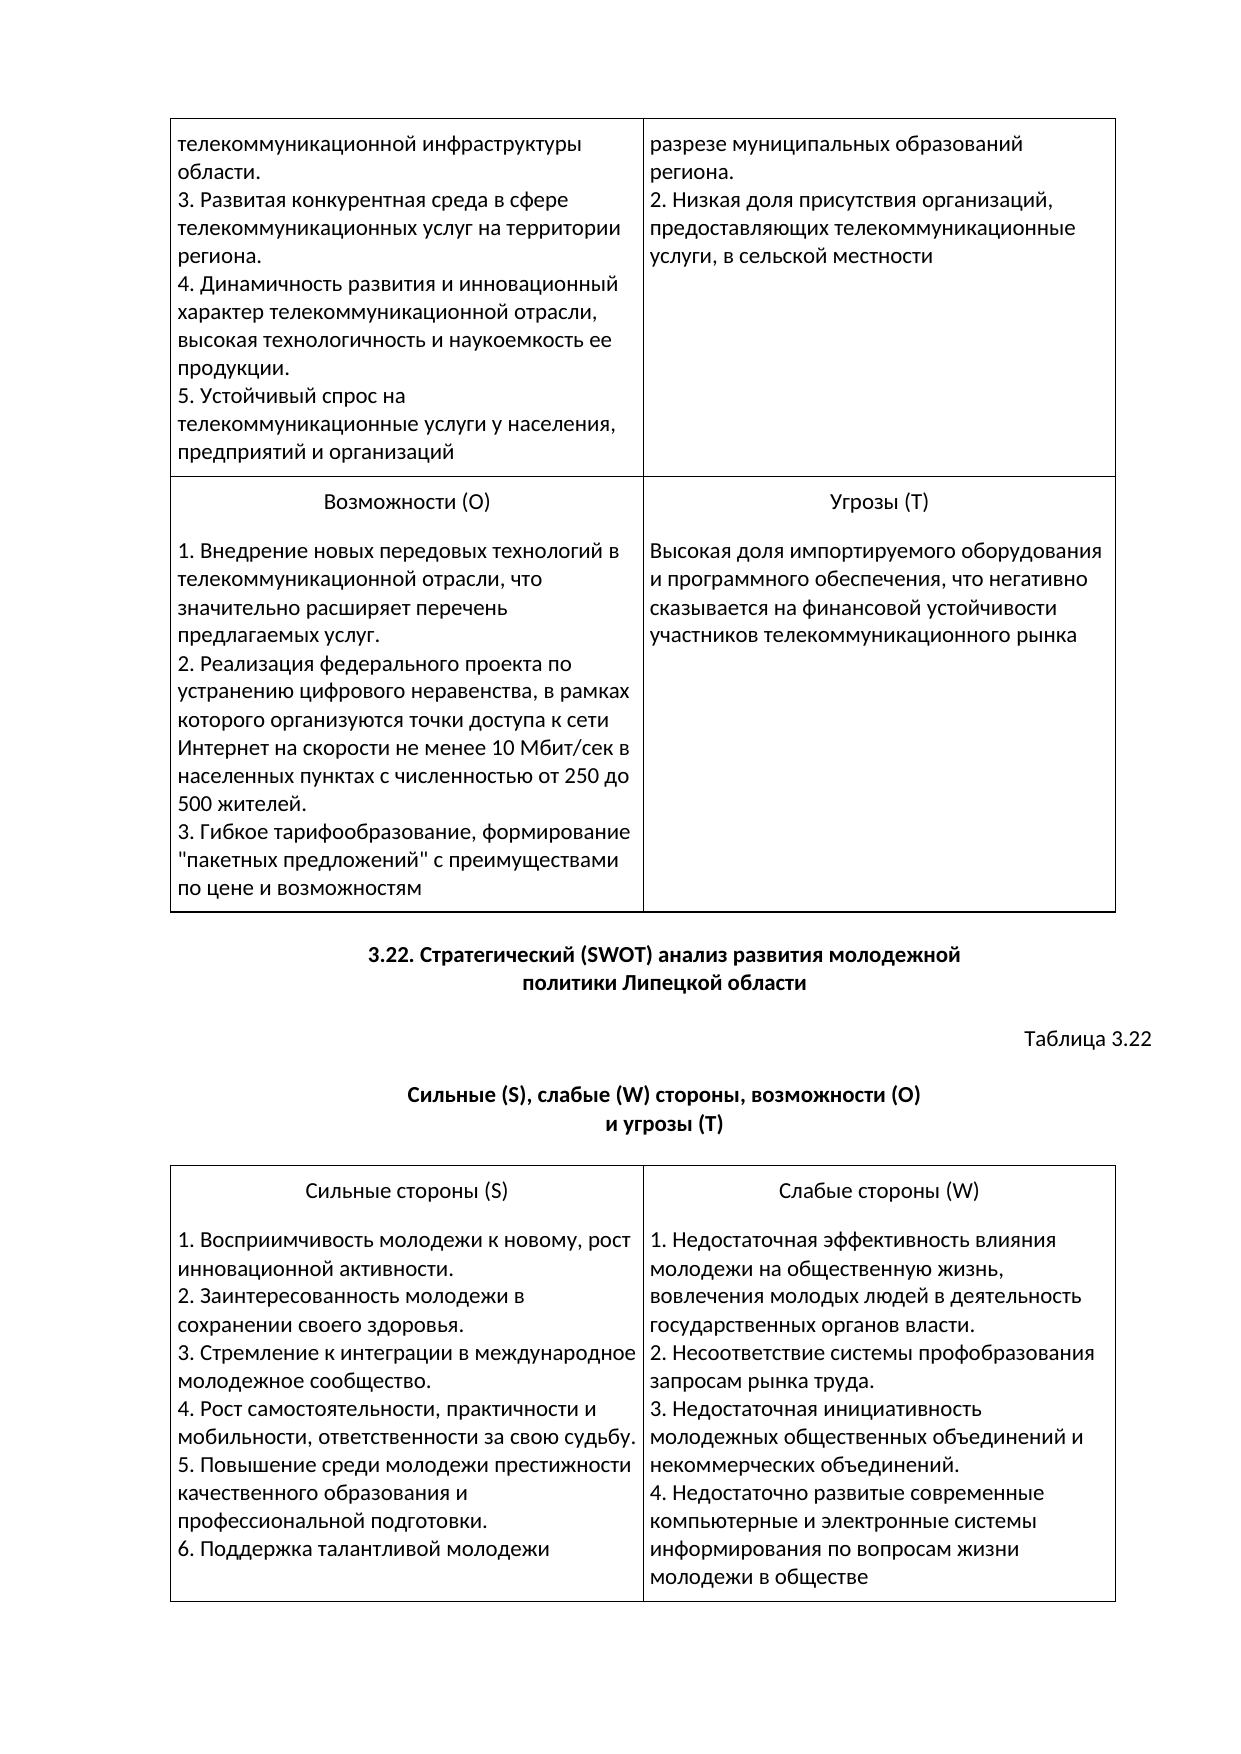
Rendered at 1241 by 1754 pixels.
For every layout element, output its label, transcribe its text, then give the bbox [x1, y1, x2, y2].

table_cell Высокая доля импортируемого оборудования и программного обеспечения, что негативно сказывается на финансовой устойчивости участников телекоммуникационного рынка [644, 526, 1115, 911]
table_cell 1. Внедрение новых передовых технологий в телекоммуникационной отрасли, что значительно расширяет перечень предлагаемых услуг. 2. Реализация федерального проекта по устранению цифрового неравенства, в рамках которого организуются точки доступа к сети Интернет на скорости не менее 10 Мбит/сек в населенных пунктах с численностью от 250 до 500 жителей. 3. Гибкое тарифообразование, формирование "пакетных предложений" с преимуществами по цене и возможностям [171, 526, 643, 911]
title и угрозы (Т) [177, 1109, 1152, 1137]
title 3.22. Стратегический (SWOT) анализ развития молодежной [177, 941, 1152, 968]
table_header Слабые стороны (W) [644, 1166, 1115, 1215]
table_cell 1. Недостаточная эффективность влияния молодежи на общественную жизнь, вовлечения молодых людей в деятельность государственных органов власти. 2. Несоответствие системы профобразования запросам рынка труда. 3. Недостаточная инициативность молодежных общественных объединений и некоммерческих объединений. 4. Недостаточно развитые современные компьютерные и электронные системы информирования по вопросам жизни молодежи в обществе [644, 1215, 1115, 1601]
table_header Сильные стороны (S) [171, 1166, 643, 1215]
title Сильные (S), слабые (W) стороны, возможности (О) [177, 1081, 1152, 1109]
title политики Липецкой области [177, 968, 1152, 997]
table_cell Возможности (О) [171, 477, 643, 526]
table_cell 1. Восприимчивость молодежи к новому, рост инновационной активности. 2. Заинтересованность молодежи в сохранении своего здоровья. 3. Стремление к интеграции в международное молодежное сообщество. 4. Рост самостоятельности, практичности и мобильности, ответственности за свою судьбу. 5. Повышение среди молодежи престижности качественного образования и профессиональной подготовки. 6. Поддержка талантливой молодежи [171, 1215, 643, 1601]
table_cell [644, 119, 1115, 476]
table_cell Угрозы (Т) [644, 477, 1115, 526]
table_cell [171, 119, 643, 476]
text Таблица 3.22 [177, 1024, 1152, 1053]
